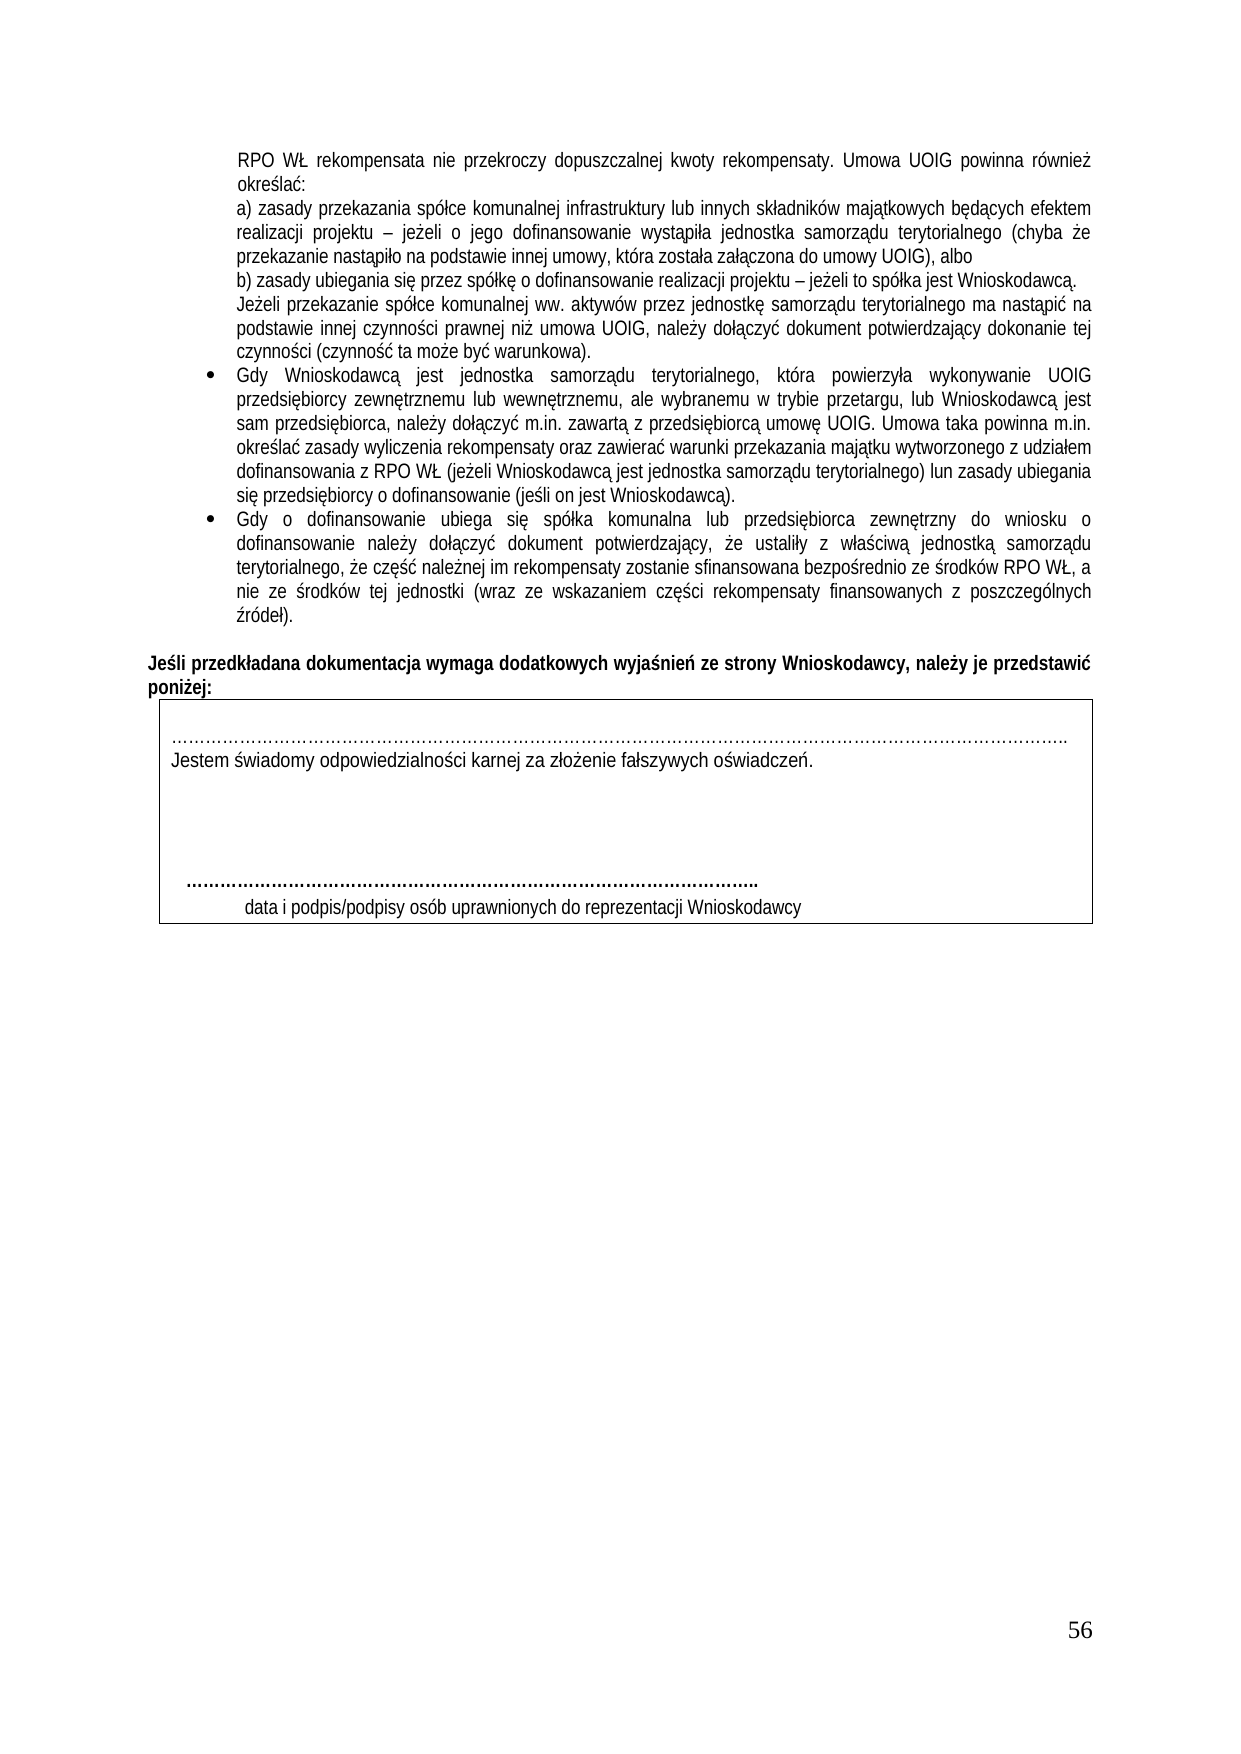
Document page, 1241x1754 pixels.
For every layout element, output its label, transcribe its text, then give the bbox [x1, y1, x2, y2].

text Jeżeli przekazanie spółce komunalnej ww. aktywów przez jednostkę samorządu terytorialnego ma nastąpić na podstawie innej czynności prawnej niż umowa UOIG, należy dołączyć dokument potwierdzający dokonanie tej czynności (czynność ta może być warunkowa). [236, 291, 1092, 363]
text a) zasady przekazania spółce komunalnej infrastruktury lub innych składników majątkowych będących efektem realizacji projektu – jeżeli o jego dofinansowanie wystąpiła jednostka samorządu terytorialnego (chyba że przekazanie nastąpiło na podstawie innej umowy, która została załączona do umowy UOIG), albo [236, 196, 1092, 267]
text Jeśli przedkładana dokumentacja wymaga dodatkowych wyjaśnień ze strony Wnioskodawcy, należy je przedstawić poniżej: [148, 651, 1092, 699]
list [200, 148, 1092, 196]
list Gdy o dofinansowanie ubiega się spółka komunalna lub przedsiębiorca zewnętrzny do wniosku o dofinansowanie należy dołączyć dokument potwierdzający, że ustaliły z właściwą jednostką samorządu terytorialnego, że część należnej im rekompensaty zostanie sfinansowana bezpośrednio ze środków RPO WŁ, a nie ze środków tej jednostki (wraz ze wskazaniem części rekompensaty finansowanych z poszczególnych źródeł). [207, 507, 1092, 627]
text b) zasady ubiegania się przez spółkę o dofinansowanie realizacji projektu – jeżeli to spółka jest Wnioskodawcą. [236, 267, 1092, 291]
table_header ………………………………………………………………………………………………………………………………………….. Jestem świadomy odpowiedzialności karnej za złożenie fałszywych oświadczeń. ……………………………………………………………………………………….. data i podpis/podpisy osób uprawnionych do reprezentacji Wnioskodawcy [160, 700, 1092, 923]
list Gdy Wnioskodawcą jest jednostka samorządu terytorialnego, która powierzyła wykonywanie UOIG przedsiębiorcy zewnętrznemu lub wewnętrznemu, ale wybranemu w trybie przetargu, lub Wnioskodawcą jest sam przedsiębiorca, należy dołączyć m.in. zawartą z przedsiębiorcą umowę UOIG. Umowa taka powinna m.in. określać zasady wyliczenia rekompensaty oraz zawierać warunki przekazania majątku wytworzonego z udziałem dofinansowania z RPO WŁ (jeżeli Wnioskodawcą jest jednostka samorządu terytorialnego) lun zasady ubiegania się przedsiębiorcy o dofinansowanie (jeśli on jest Wnioskodawcą). [207, 363, 1092, 507]
